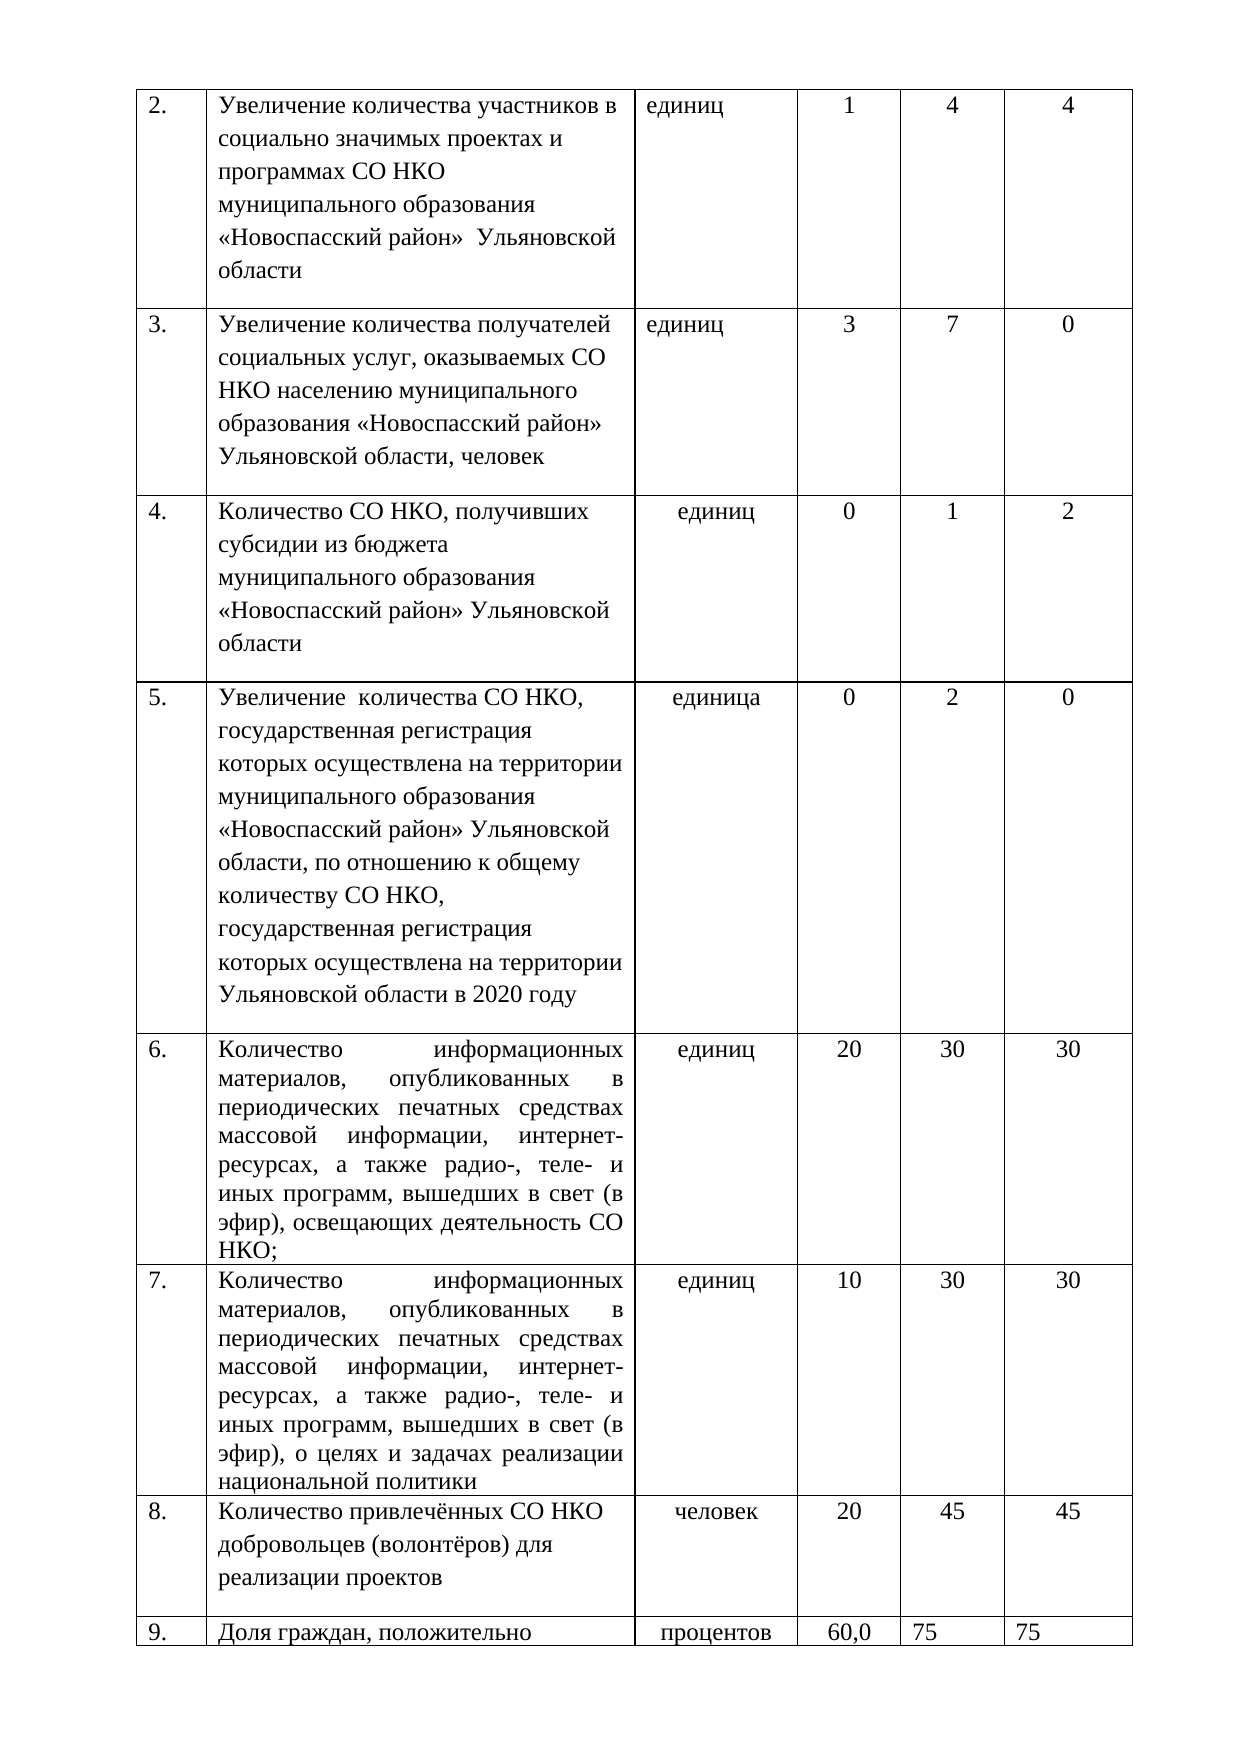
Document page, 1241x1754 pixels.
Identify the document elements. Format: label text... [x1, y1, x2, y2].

table_cell процентов [636, 1617, 797, 1645]
table_cell 8. [137, 1496, 206, 1616]
table_cell 0 [1005, 683, 1132, 1033]
table_cell 6. [137, 1034, 206, 1264]
table_cell единица [636, 683, 797, 1033]
table_cell Количество информационных материалов, опубликованных в периодических печатных средствах массовой информации, интернет-ресурсах, а также радио-, теле- и иных программ, вышедших в свет (в эфир), о целях и задачах реализации национальной политики [207, 1265, 634, 1495]
table_cell 7. [137, 1265, 206, 1495]
table_cell 1 [798, 90, 900, 308]
table_cell Увеличение количества участников в социально значимых проектах и программах СО НКО муниципального образования «Новоспасский район» Ульяновской области [207, 90, 634, 308]
table_cell 10 [798, 1265, 900, 1495]
table_cell 20 [798, 1034, 900, 1264]
table_cell 75 [901, 1617, 1004, 1645]
table_cell Увеличение количества СО НКО, государственная регистрация которых осуществлена на территории муниципального образования «Новоспасский район» Ульяновской области, по отношению к общему количеству СО НКО, государственная регистрация которых осуществлена на территории Ульяновской области в 2020 году [207, 683, 634, 1033]
table_cell 45 [1005, 1496, 1132, 1616]
table_cell 0 [798, 683, 900, 1033]
table_cell 2 [1005, 496, 1132, 681]
table_cell 30 [1005, 1265, 1132, 1495]
table_cell Количество информационных материалов, опубликованных в периодических печатных средствах массовой информации, интернет-ресурсах, а также радио-, теле- и иных программ, вышедших в свет (в эфир), освещающих деятельность СО НКО; [207, 1034, 634, 1264]
table_cell единиц [636, 90, 797, 308]
table_cell 3. [137, 309, 206, 495]
table_cell единиц [636, 1265, 797, 1495]
table_cell 5. [137, 683, 206, 1033]
table_cell человек [636, 1496, 797, 1616]
table_cell единиц [636, 496, 797, 681]
table_cell 3 [798, 309, 900, 495]
table_cell 0 [798, 496, 900, 681]
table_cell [207, 1617, 634, 1645]
table_cell 45 [901, 1496, 1004, 1616]
table_cell 9. [137, 1617, 206, 1645]
table_cell Количество СО НКО, получивших субсидии из бюджета муниципального образования «Новоспасский район» Ульяновской области [207, 496, 634, 681]
table_cell Количество привлечённых СО НКО добровольцев (волонтёров) для реализации проектов [207, 1496, 634, 1616]
table_cell 4. [137, 496, 206, 681]
table_cell 2. [137, 90, 206, 308]
table_cell 30 [901, 1265, 1004, 1495]
table_cell 4 [901, 90, 1004, 308]
table_cell 2 [901, 683, 1004, 1033]
table_cell 30 [1005, 1034, 1132, 1264]
table_cell 4 [1005, 90, 1132, 308]
table_cell единиц [636, 1034, 797, 1264]
table_cell 0 [1005, 309, 1132, 495]
table_cell 20 [798, 1496, 900, 1616]
table_cell 30 [901, 1034, 1004, 1264]
table_cell 75 [1005, 1617, 1132, 1645]
table_cell 7 [901, 309, 1004, 495]
table_cell 1 [901, 496, 1004, 681]
table_cell единиц [636, 309, 797, 495]
table_cell 60,0 [798, 1617, 900, 1645]
table_cell Увеличение количества получателей социальных услуг, оказываемых СО НКО населению муниципального образования «Новоспасский район» Ульяновской области, человек [207, 309, 634, 495]
